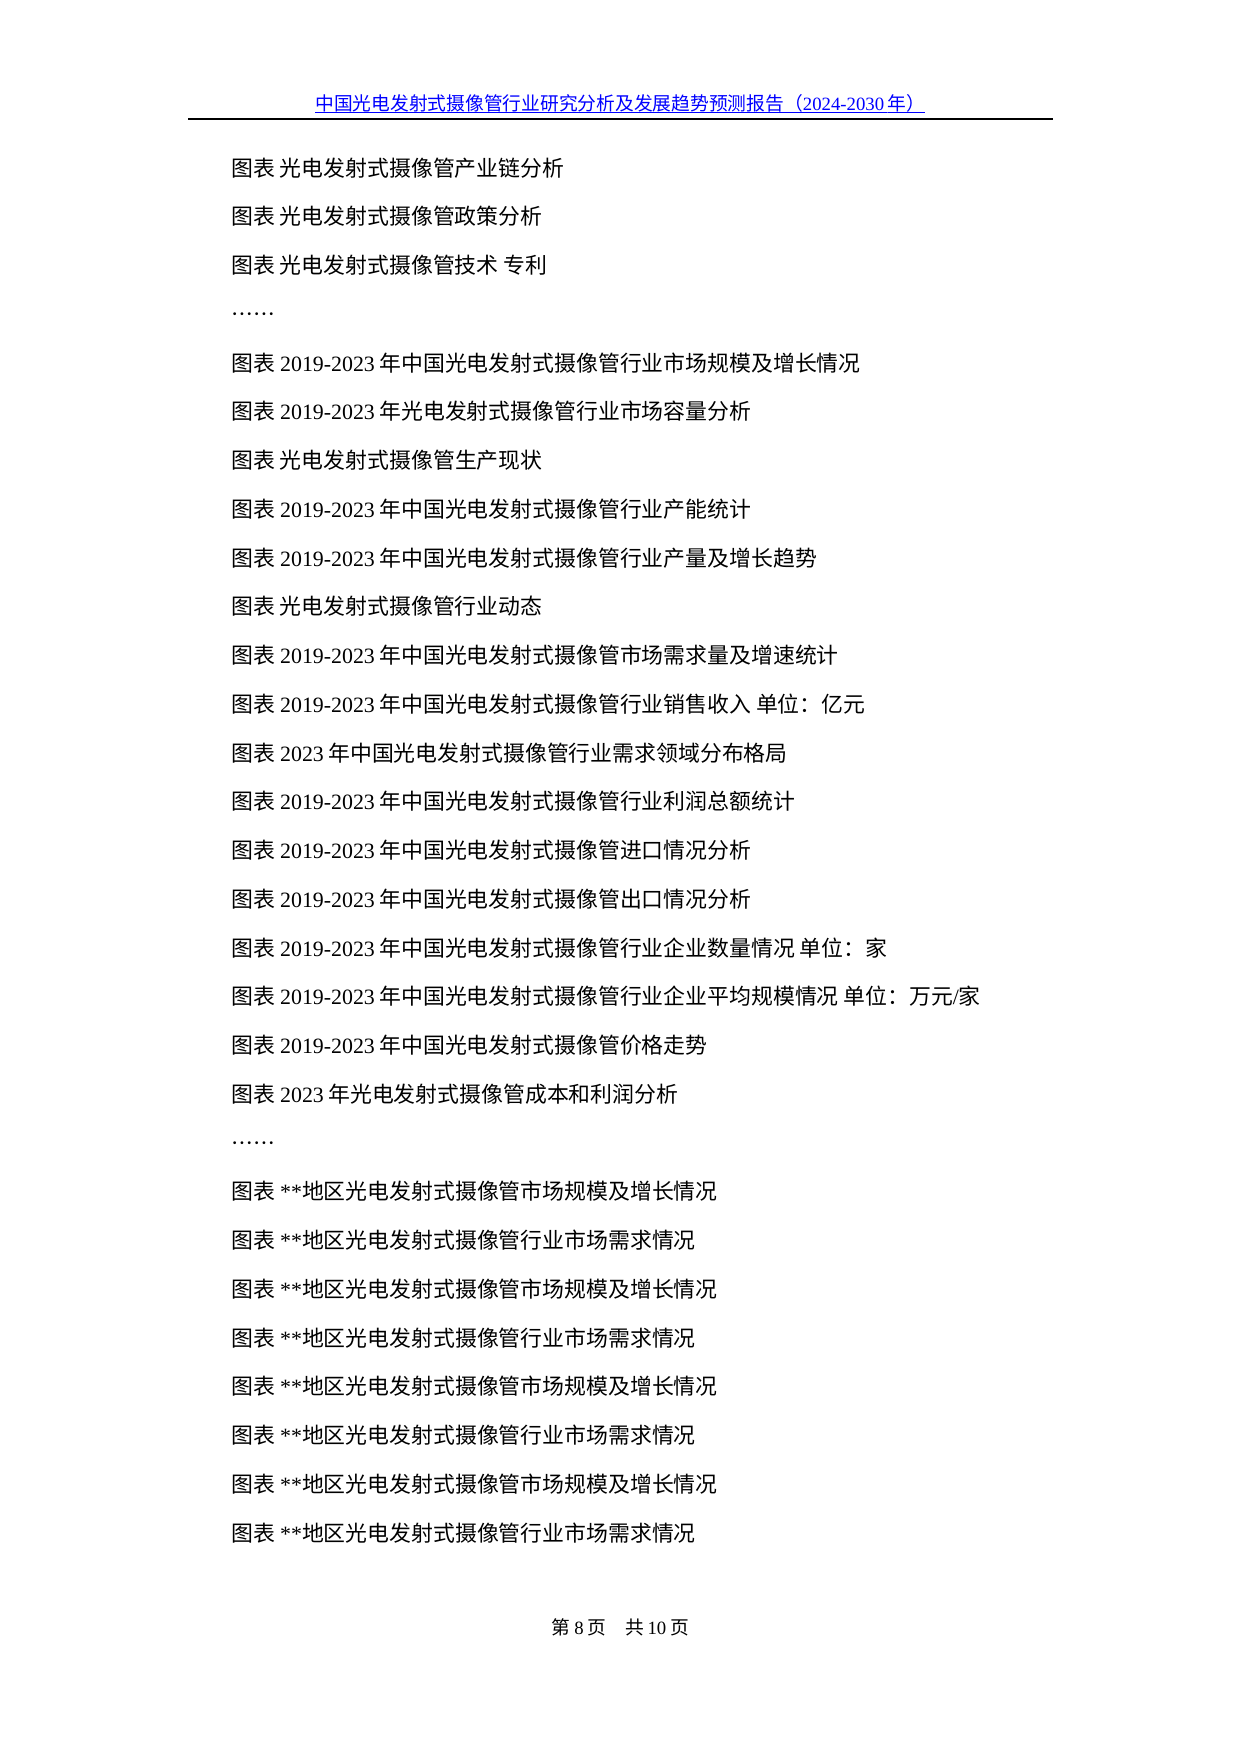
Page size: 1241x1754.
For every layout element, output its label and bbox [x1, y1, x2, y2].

text [187, 150, 1053, 1548]
